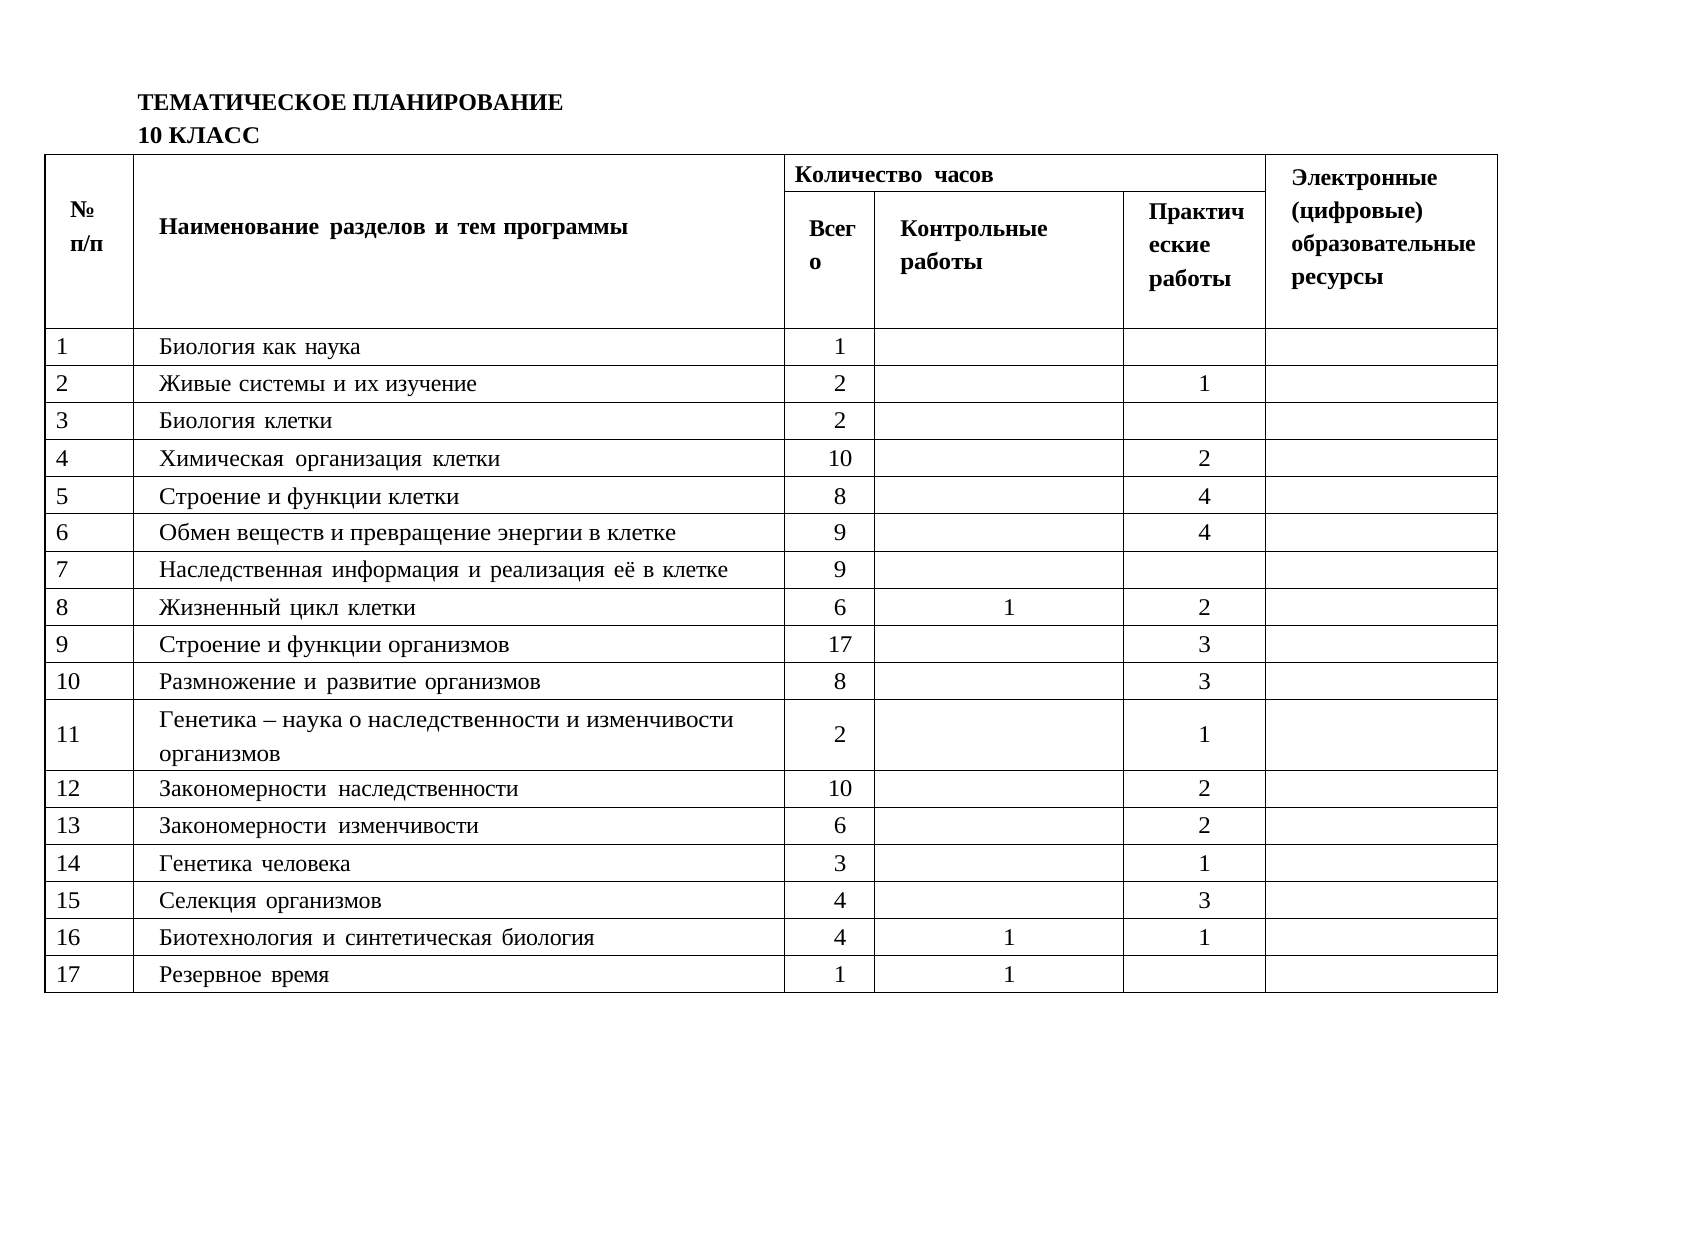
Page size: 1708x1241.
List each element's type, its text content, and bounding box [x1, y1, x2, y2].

table_cell [1124, 403, 1265, 439]
table_cell 10 [785, 771, 874, 807]
table_cell Строение и функции клетки [134, 477, 784, 513]
table_cell [875, 403, 1123, 439]
table_cell 6 [785, 589, 874, 625]
table_cell [1266, 403, 1497, 439]
table_cell [1266, 919, 1497, 955]
table_cell [1266, 626, 1497, 662]
table_header Наименование разделов и тем программы [134, 155, 784, 327]
table_cell 6 [785, 808, 874, 844]
table_cell 1 [785, 329, 874, 364]
table_cell [1266, 477, 1497, 513]
table_header Количество часов [785, 155, 1265, 191]
table_cell 13 [46, 808, 133, 844]
table_cell 17 [46, 956, 133, 992]
table_cell 2 [1124, 771, 1265, 807]
table_cell Закономерности изменчивости [134, 808, 784, 844]
table_cell 3 [1124, 626, 1265, 662]
table_cell Биотехнология и синтетическая биология [134, 919, 784, 955]
table_cell 4 [1124, 514, 1265, 551]
table_cell 8 [785, 477, 874, 513]
table_cell 4 [46, 440, 133, 476]
table_cell [875, 808, 1123, 844]
table_cell 5 [46, 477, 133, 513]
table_cell [1266, 552, 1497, 588]
table_cell 10 [785, 440, 874, 476]
table_cell [875, 845, 1123, 881]
table_cell [875, 477, 1123, 513]
table_cell 4 [785, 882, 874, 918]
table_cell Контрольные работы [875, 192, 1123, 327]
table_cell 2 [1124, 808, 1265, 844]
table_cell 15 [46, 882, 133, 918]
table_cell 1 [1124, 700, 1265, 769]
table_cell 2 [46, 366, 133, 402]
table_cell 2 [785, 403, 874, 439]
table_cell Практич еские работы [1124, 192, 1265, 327]
table_cell 8 [46, 589, 133, 625]
table_cell Закономерности наследственности [134, 771, 784, 807]
table_cell [875, 771, 1123, 807]
table_cell Резервное время [134, 956, 784, 992]
table_cell 2 [785, 700, 874, 769]
table_cell 1 [875, 956, 1123, 992]
table_cell 8 [785, 663, 874, 699]
table_cell Селекция организмов [134, 882, 784, 918]
table_cell [875, 626, 1123, 662]
table_cell 3 [46, 403, 133, 439]
table_header № п/п [46, 155, 133, 327]
table_cell [1124, 552, 1265, 588]
table_cell [1124, 956, 1265, 992]
table_cell [1266, 329, 1497, 364]
table_cell 1 [1124, 919, 1265, 955]
table_cell Всег о [785, 192, 874, 327]
table_cell [1266, 440, 1497, 476]
table_cell 9 [46, 626, 133, 662]
table_cell 2 [1124, 589, 1265, 625]
table_cell 9 [785, 552, 874, 588]
table_cell 2 [785, 366, 874, 402]
table_cell 1 [785, 956, 874, 992]
table_cell [1266, 845, 1497, 881]
table_cell [1266, 366, 1497, 402]
table_cell 3 [785, 845, 874, 881]
table_cell [875, 514, 1123, 551]
table_cell 3 [1124, 663, 1265, 699]
table_cell 9 [785, 514, 874, 551]
table_cell [875, 552, 1123, 588]
table_cell 1 [875, 589, 1123, 625]
table_cell 14 [46, 845, 133, 881]
table_cell [875, 663, 1123, 699]
table_cell 2 [1124, 440, 1265, 476]
table_cell [1266, 956, 1497, 992]
table_cell [1266, 589, 1497, 625]
table_cell [875, 366, 1123, 402]
table_cell 12 [46, 771, 133, 807]
table_cell 6 [46, 514, 133, 551]
table_cell [875, 700, 1123, 769]
table_cell 11 [46, 700, 133, 769]
table_cell [875, 440, 1123, 476]
table_cell 16 [46, 919, 133, 955]
table_cell 3 [1124, 882, 1265, 918]
table_cell [1124, 329, 1265, 364]
table_cell [1266, 663, 1497, 699]
table_cell Наследственная информация и реализация её в клетке [134, 552, 784, 588]
table_header Электронные (цифровые) образовательные ресурсы [1266, 155, 1497, 327]
table_cell Генетика человека [134, 845, 784, 881]
table_cell Биология как наука [134, 329, 784, 364]
table_cell Строение и функции организмов [134, 626, 784, 662]
table_cell 7 [46, 552, 133, 588]
table_cell 10 [46, 663, 133, 699]
table_cell [1266, 700, 1497, 769]
table_cell Размножение и развитие организмов [134, 663, 784, 699]
table_cell 1 [1124, 845, 1265, 881]
table_cell Генетика – наука о наследственности и изменчивости организмов [134, 700, 784, 769]
table_cell Обмен веществ и превращение энергии в клетке [134, 514, 784, 551]
table_cell Биология клетки [134, 403, 784, 439]
table_cell [875, 882, 1123, 918]
table_cell 4 [785, 919, 874, 955]
table_cell [1266, 808, 1497, 844]
table_cell 1 [1124, 366, 1265, 402]
table_cell Живые системы и их изучение [134, 366, 784, 402]
table_cell 4 [1124, 477, 1265, 513]
table_cell [1266, 882, 1497, 918]
table_cell [1266, 771, 1497, 807]
table_cell Химическая организация клетки [134, 440, 784, 476]
table_cell Жизненный цикл клетки [134, 589, 784, 625]
table_cell 1 [875, 919, 1123, 955]
table_cell 17 [785, 626, 874, 662]
table_cell 1 [46, 329, 133, 364]
table_cell [875, 329, 1123, 364]
table_cell [1266, 514, 1497, 551]
text ТЕМАТИЧЕСКОЕ ПЛАНИРОВАНИЕ 10 КЛАСС [137, 88, 587, 148]
